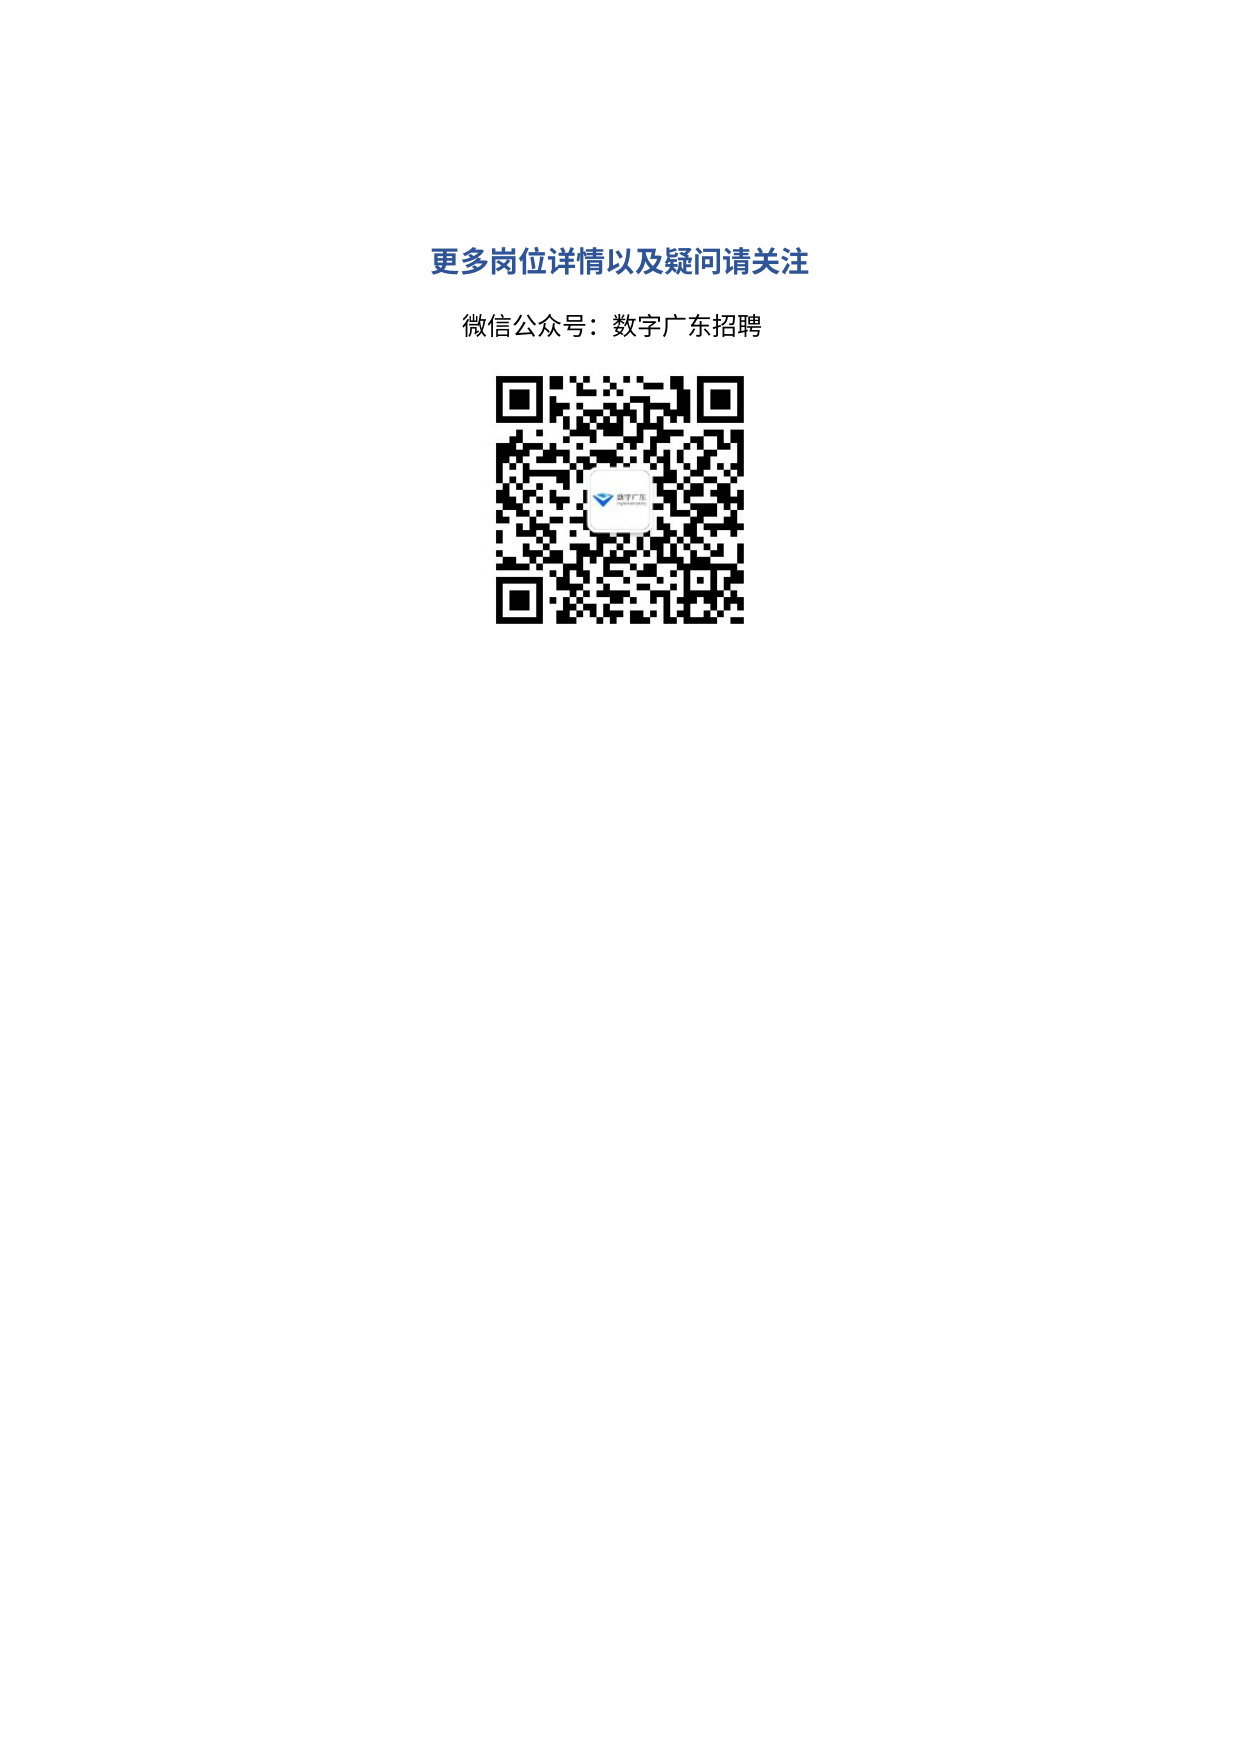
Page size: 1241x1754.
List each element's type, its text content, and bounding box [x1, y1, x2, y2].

text 微信公众号：数字广东招聘 [187, 292, 1053, 357]
text 更多岗位详情以及疑问请关注 [187, 227, 1053, 292]
picture [476, 357, 764, 644]
